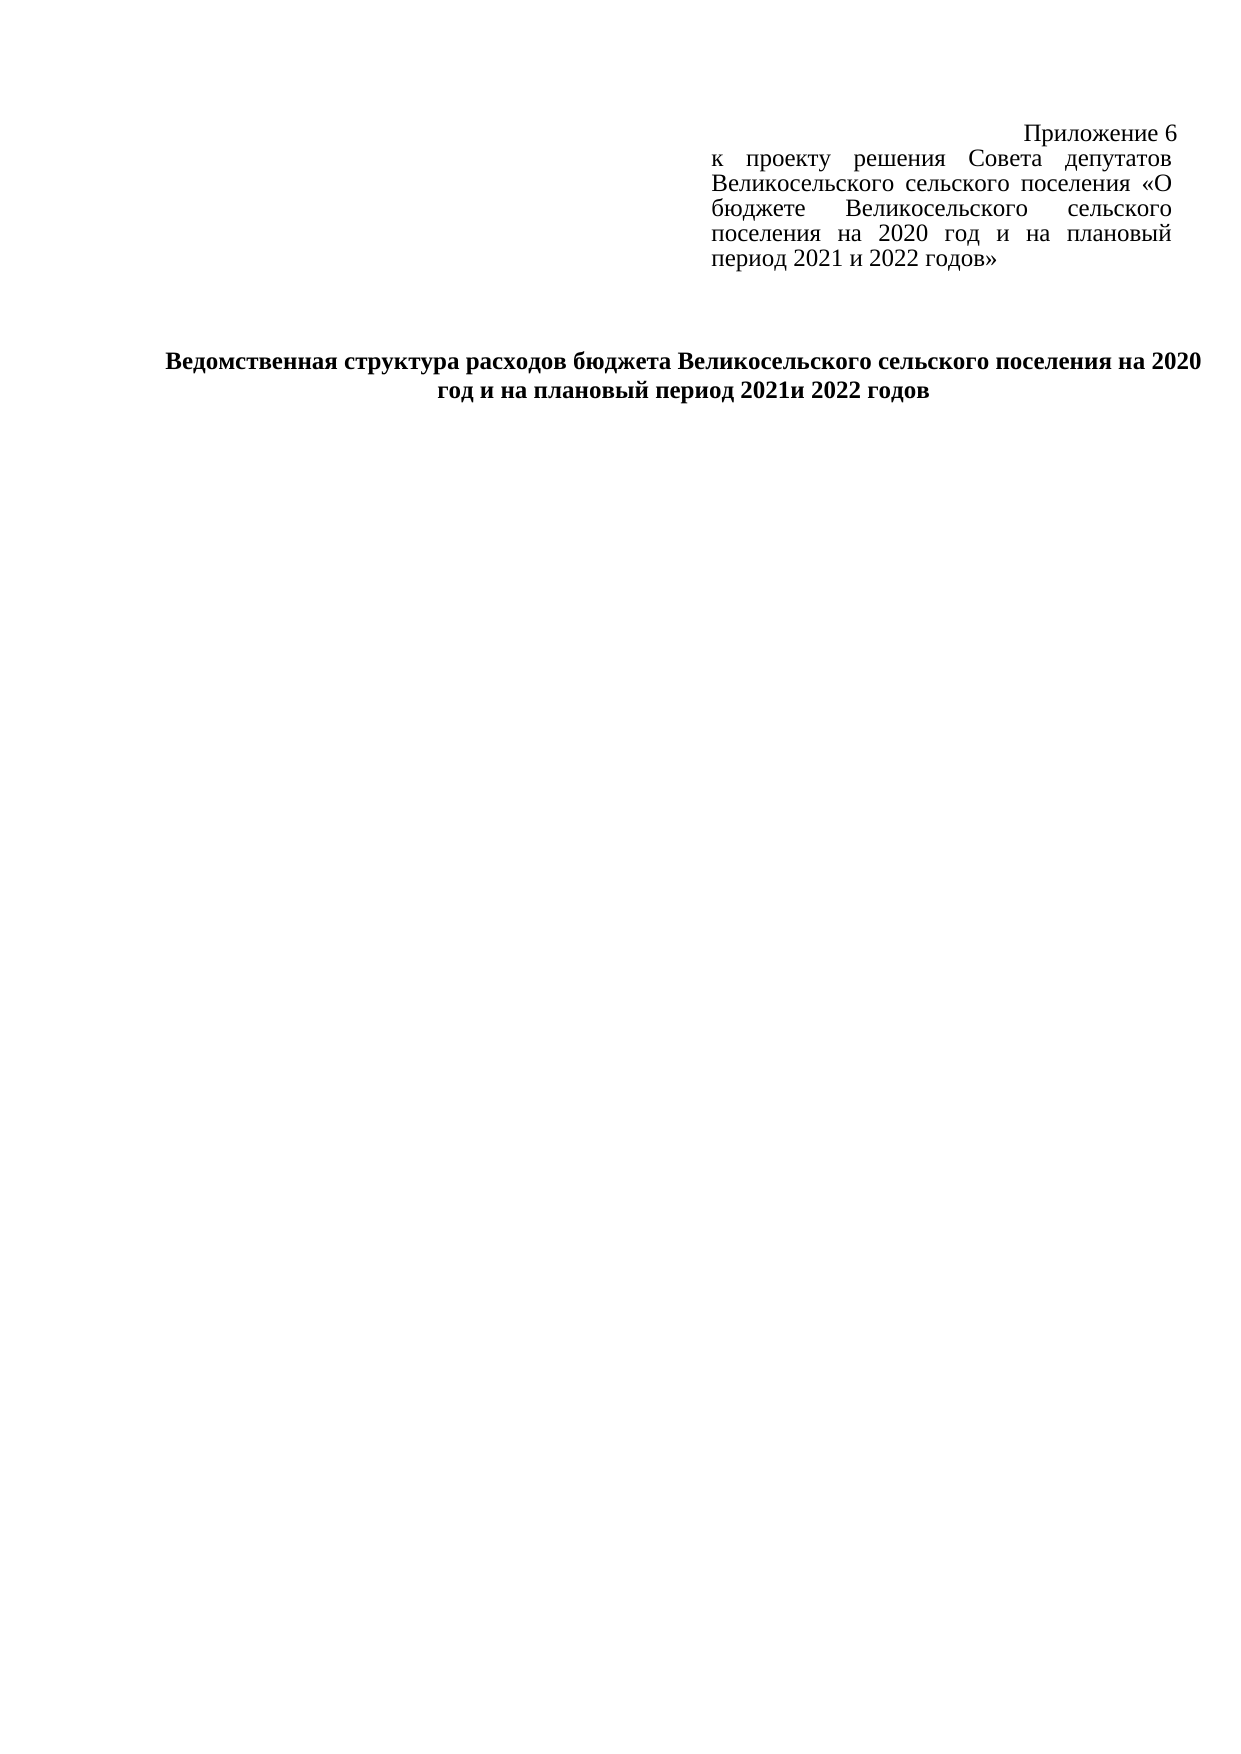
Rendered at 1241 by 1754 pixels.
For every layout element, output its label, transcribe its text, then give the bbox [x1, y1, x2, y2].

text Приложение 6 [152, 118, 1177, 147]
text Ведомственная структура расходов бюджета Великосельского сельского поселения на 2020 год и на плановый период 2021и 2022 годов [152, 346, 1215, 403]
table_header к проекту решения Совета депутатов Великосельского сельского поселения «О бюджете Великосельского сельского поселения на 2020 год и на плановый период 2021 и 2022 годов» [700, 147, 1183, 322]
